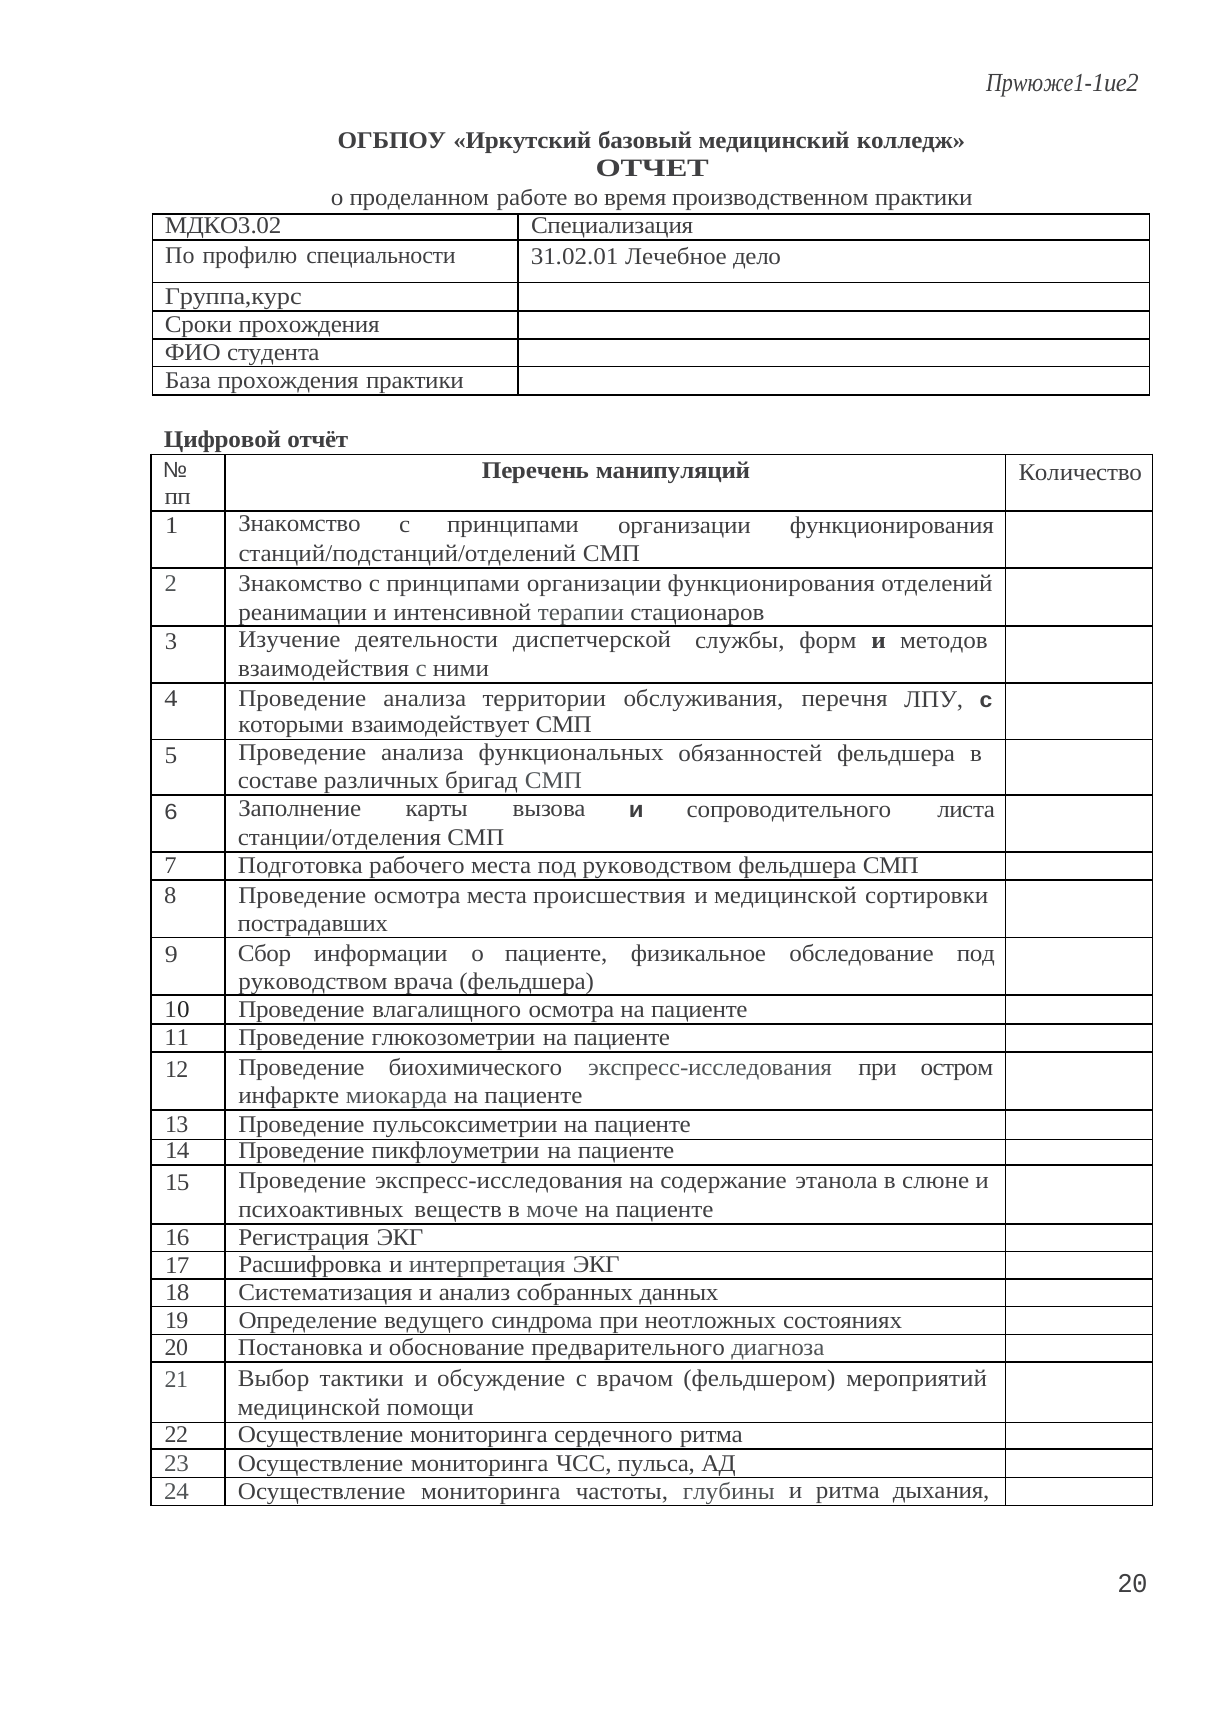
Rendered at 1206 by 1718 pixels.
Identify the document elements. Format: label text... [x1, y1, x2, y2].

table_cell [1006, 1053, 1152, 1109]
subtitle Прwюже1-1ие2 [62, 67, 1139, 97]
text о проделанном работе во время производственном практики [98, 182, 1205, 210]
table_cell 13 [152, 1111, 224, 1138]
table_cell Проведение влагалищного осмотра на пациенте [226, 996, 1005, 1023]
table_cell [1006, 1111, 1152, 1138]
table_cell Подготовка рабочего места под руководством фельдшера СМП [226, 853, 1005, 879]
table_header Перечень манипуляций [226, 455, 1005, 510]
table_cell Сроки прохождения [153, 312, 517, 338]
table_cell Определение ведущего синдрома при неотложных состояниях [226, 1307, 1005, 1333]
table_cell [1006, 512, 1152, 567]
table_cell 9 [152, 938, 224, 994]
table_header МДКО3.02 [153, 215, 517, 239]
table_cell 7 [152, 853, 224, 879]
text Цифровой отчёт [164, 425, 1205, 453]
table_cell Группа,курс [153, 283, 517, 310]
table_cell [1006, 1140, 1152, 1164]
table_cell 5 [152, 740, 224, 794]
table_cell [1006, 996, 1152, 1023]
table_cell [1006, 1280, 1152, 1306]
table_cell Сбор информации о пациенте, физикальное обследование под руководством врача (фельдшера) [226, 938, 1005, 994]
table_cell Знакомство с принципами организации функционирования станций/подстанций/отделений СМП [226, 512, 1005, 567]
table_cell 3 [152, 627, 224, 682]
table_cell Проведение глюкозометрии на пациенте [226, 1025, 1005, 1051]
table_cell ФИО студента [153, 340, 517, 366]
table_cell [1006, 1252, 1152, 1278]
table_cell 21 [152, 1363, 224, 1422]
table_cell [1006, 1307, 1152, 1333]
table_cell [519, 367, 1149, 394]
table_header № пп [152, 455, 224, 510]
table_cell 8 [152, 881, 224, 937]
table_cell [1006, 1423, 1152, 1448]
table_cell Регистрация ЭКГ [226, 1225, 1005, 1251]
table_cell 31.02.01 Лечебное дело [519, 241, 1149, 282]
table_cell Проведение биохимического экспресс-исследования при остром инфаркте миокарда на пациенте [226, 1053, 1005, 1109]
table_cell Проведение пульсоксиметрии на пациенте [226, 1111, 1005, 1138]
table_cell [1006, 1335, 1152, 1361]
table_cell Проведение осмотра места происшествия и медицинской сортировки пострадавших [226, 881, 1005, 937]
table_cell Осуществление мониторинга частоты, глубины и ритма дыхания, [226, 1478, 1005, 1505]
table_cell Осуществление мониторинга сердечного ритма [226, 1423, 1005, 1448]
table_cell 4 [152, 684, 224, 738]
text ОГБПОУ «Иркутский базовый медицинский колледж» [97, 126, 1205, 153]
table_cell Заполнение карты вызова и сопроводительного листа станции/отделения СМП [226, 796, 1005, 851]
table_cell [1006, 1363, 1152, 1422]
table_cell База прохождения практики [153, 367, 517, 394]
table_cell Постановка и обоснование предварительного диагноза [226, 1335, 1005, 1361]
table_cell Систематизация и анализ собранных данных [226, 1280, 1005, 1306]
table_cell [519, 312, 1149, 338]
table_cell [1006, 1225, 1152, 1251]
table_cell 1 [152, 512, 224, 567]
table_cell 16 [152, 1225, 224, 1251]
table_cell 10 [152, 996, 224, 1023]
table_cell Изучение деятельности диспетчерской службы, форм и методов взаимодействия с ними [226, 627, 1005, 682]
table_header Специализация [519, 215, 1149, 239]
table_cell 6 [152, 796, 224, 851]
subtitle ОТЧЕТ [99, 153, 1205, 182]
table_cell 15 [152, 1166, 224, 1223]
table_cell [1006, 1025, 1152, 1051]
table_cell 2 [152, 569, 224, 625]
table_header Количество [1006, 455, 1152, 510]
table_cell По профилю специальности [153, 241, 517, 282]
table_cell 24 [152, 1478, 224, 1505]
table_cell Проведение пикфлоуметрии на пациенте [226, 1140, 1005, 1164]
table_cell [519, 283, 1149, 310]
table_cell [1006, 627, 1152, 682]
table_cell 20 [152, 1335, 224, 1361]
table_cell Проведение анализа функциональных обязанностей фельдшера в составе различных бригад СМП [226, 740, 1005, 794]
table_cell 17 [152, 1252, 224, 1278]
table_cell [1006, 1478, 1152, 1505]
table_cell [1006, 740, 1152, 794]
table_cell Выбор тактики и обсуждение с врачом (фельдшером) мероприятий медицинской помощи [226, 1363, 1005, 1422]
table_cell 18 [152, 1280, 224, 1306]
table_cell 14 [152, 1140, 224, 1164]
table_cell 19 [152, 1307, 224, 1333]
table_cell 11 [152, 1025, 224, 1051]
table_cell [1006, 569, 1152, 625]
table_cell Проведение анализа территории обслуживания, перечня ЛПУ, с которыми взаимодействует СМП [226, 684, 1005, 738]
table_cell [1006, 1450, 1152, 1476]
table_cell 12 [152, 1053, 224, 1109]
table_cell [1006, 684, 1152, 738]
table_cell 23 [152, 1450, 224, 1476]
table_cell [1006, 853, 1152, 879]
table_cell [1006, 881, 1152, 937]
table_cell [1006, 938, 1152, 994]
table_cell [1006, 796, 1152, 851]
table_cell Знакомство с принципами организации функционирования отделений реанимации и интенсивной терапии стационаров [226, 569, 1005, 625]
table_cell Осуществление мониторинга ЧСС, пульса, АД [226, 1450, 1005, 1476]
table_cell Проведение экспресс-исследования на содержание этанола в слюне и психоактивных веществ в моче на пациенте [226, 1166, 1005, 1223]
table_cell Расшифровка и интерпретация ЭКГ [226, 1252, 1005, 1278]
table_cell [519, 340, 1149, 366]
table_cell [1006, 1166, 1152, 1223]
table_cell 22 [152, 1423, 224, 1448]
